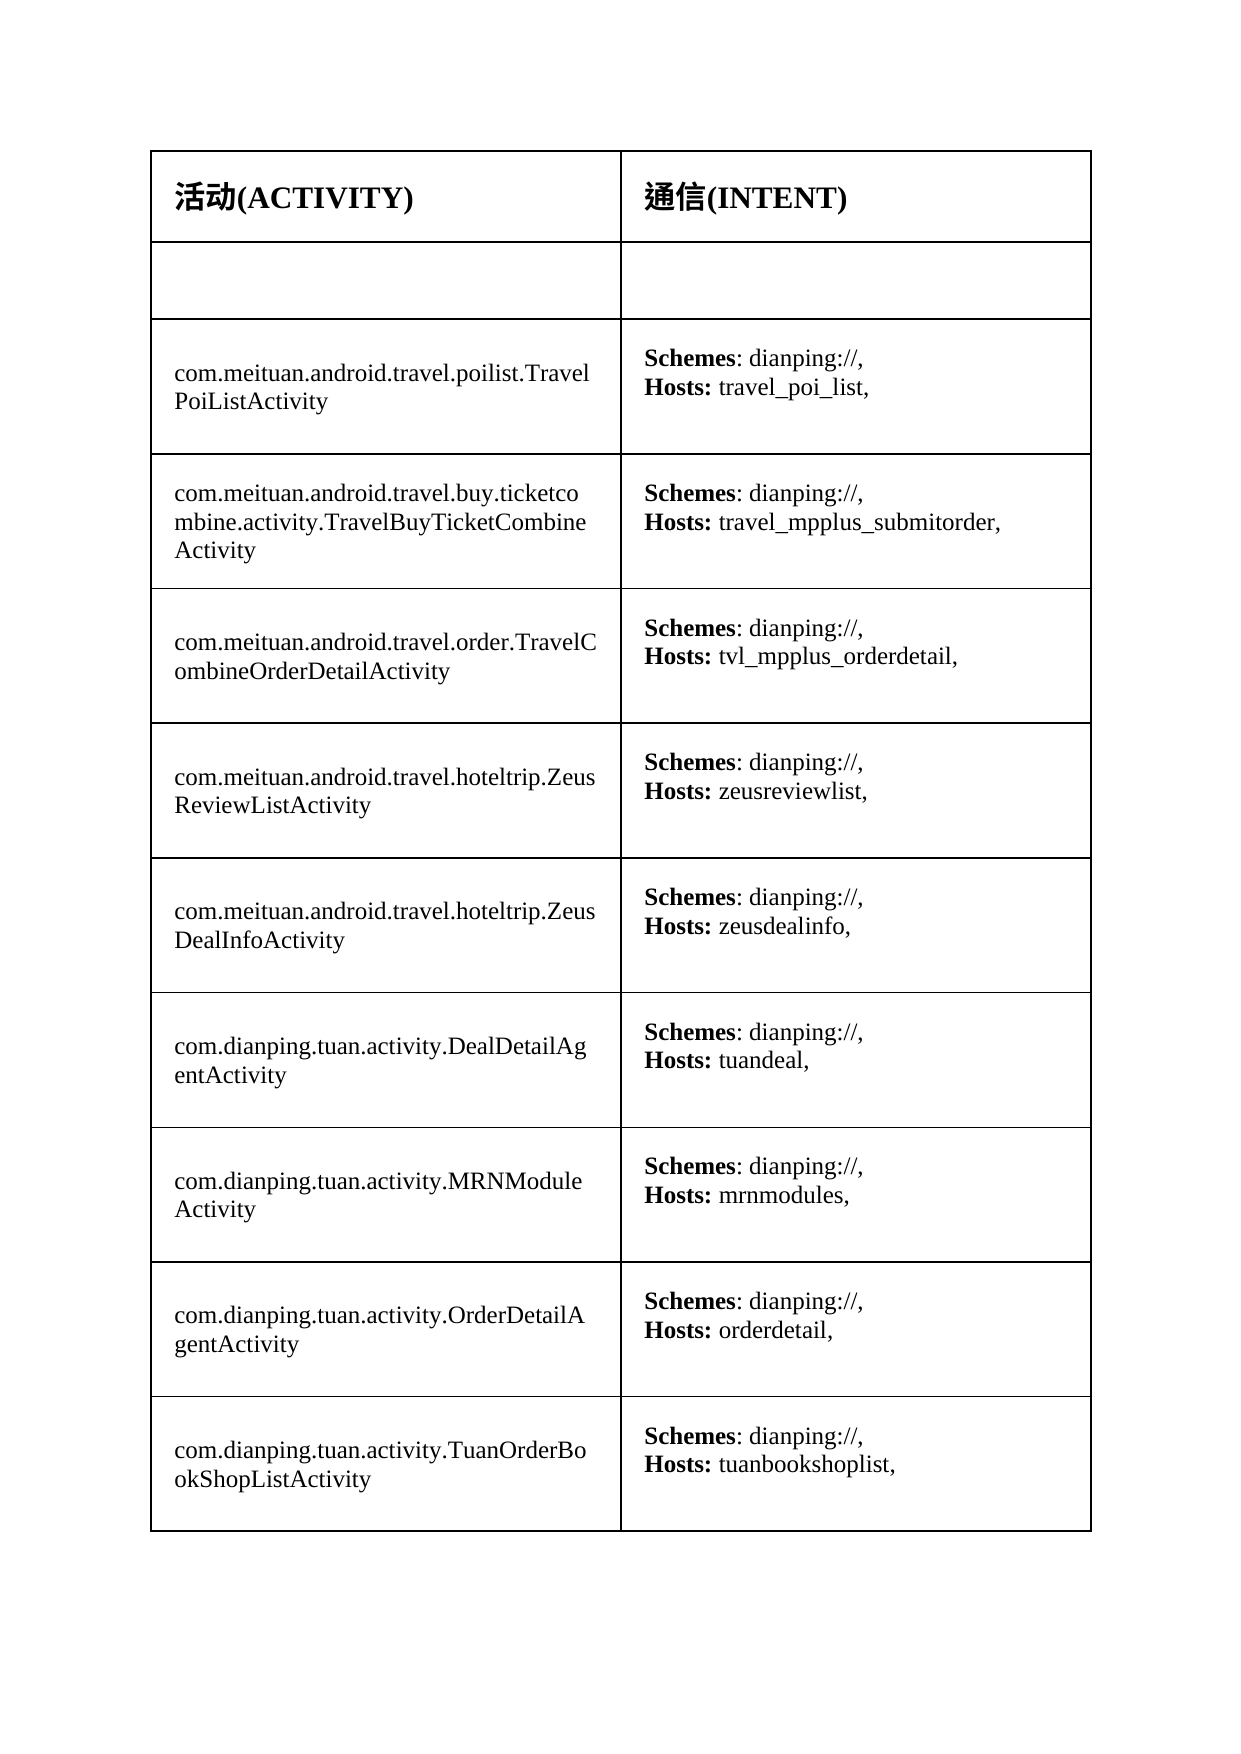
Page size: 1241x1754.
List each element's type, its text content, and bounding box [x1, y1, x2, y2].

table_cell com.dianping.tuan.activity.MRNModuleActivity [152, 1128, 620, 1261]
table_cell com.dianping.tuan.activity.OrderDetailAgentActivity [152, 1263, 620, 1396]
table_cell Schemes: dianping://, Hosts: travel_poi_list, [622, 320, 1090, 453]
table_cell com.meituan.android.travel.order.TravelCombineOrderDetailActivity [152, 589, 620, 722]
table_cell com.dianping.tuan.activity.DealDetailAgentActivity [152, 993, 620, 1126]
table_header 通信(INTENT) [622, 152, 1090, 241]
table_cell Schemes: dianping://, Hosts: zeusdealinfo, [622, 859, 1090, 992]
table_cell com.meituan.android.travel.poilist.TravelPoiListActivity [152, 320, 620, 453]
table_cell com.meituan.android.travel.hoteltrip.ZeusReviewListActivity [152, 724, 620, 857]
table_cell com.meituan.android.travel.hoteltrip.ZeusDealInfoActivity [152, 859, 620, 992]
table_cell Schemes: dianping://, Hosts: tvl_mpplus_orderdetail, [622, 589, 1090, 722]
table_cell Schemes: dianping://, Hosts: travel_mpplus_submitorder, [622, 455, 1090, 588]
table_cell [152, 243, 620, 318]
table_cell com.dianping.tuan.activity.TuanOrderBookShopListActivity [152, 1397, 620, 1530]
table_cell Schemes: dianping://, Hosts: zeusreviewlist, [622, 724, 1090, 857]
table_header 活动(ACTIVITY) [152, 152, 620, 241]
table_cell Schemes: dianping://, Hosts: tuanbookshoplist, [622, 1397, 1090, 1530]
table_cell Schemes: dianping://, Hosts: mrnmodules, [622, 1128, 1090, 1261]
table_cell com.meituan.android.travel.buy.ticketcombine.activity.TravelBuyTicketCombineActivity [152, 455, 620, 588]
table_cell Schemes: dianping://, Hosts: tuandeal, [622, 993, 1090, 1126]
table_cell Schemes: dianping://, Hosts: orderdetail, [622, 1263, 1090, 1396]
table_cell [622, 243, 1090, 318]
